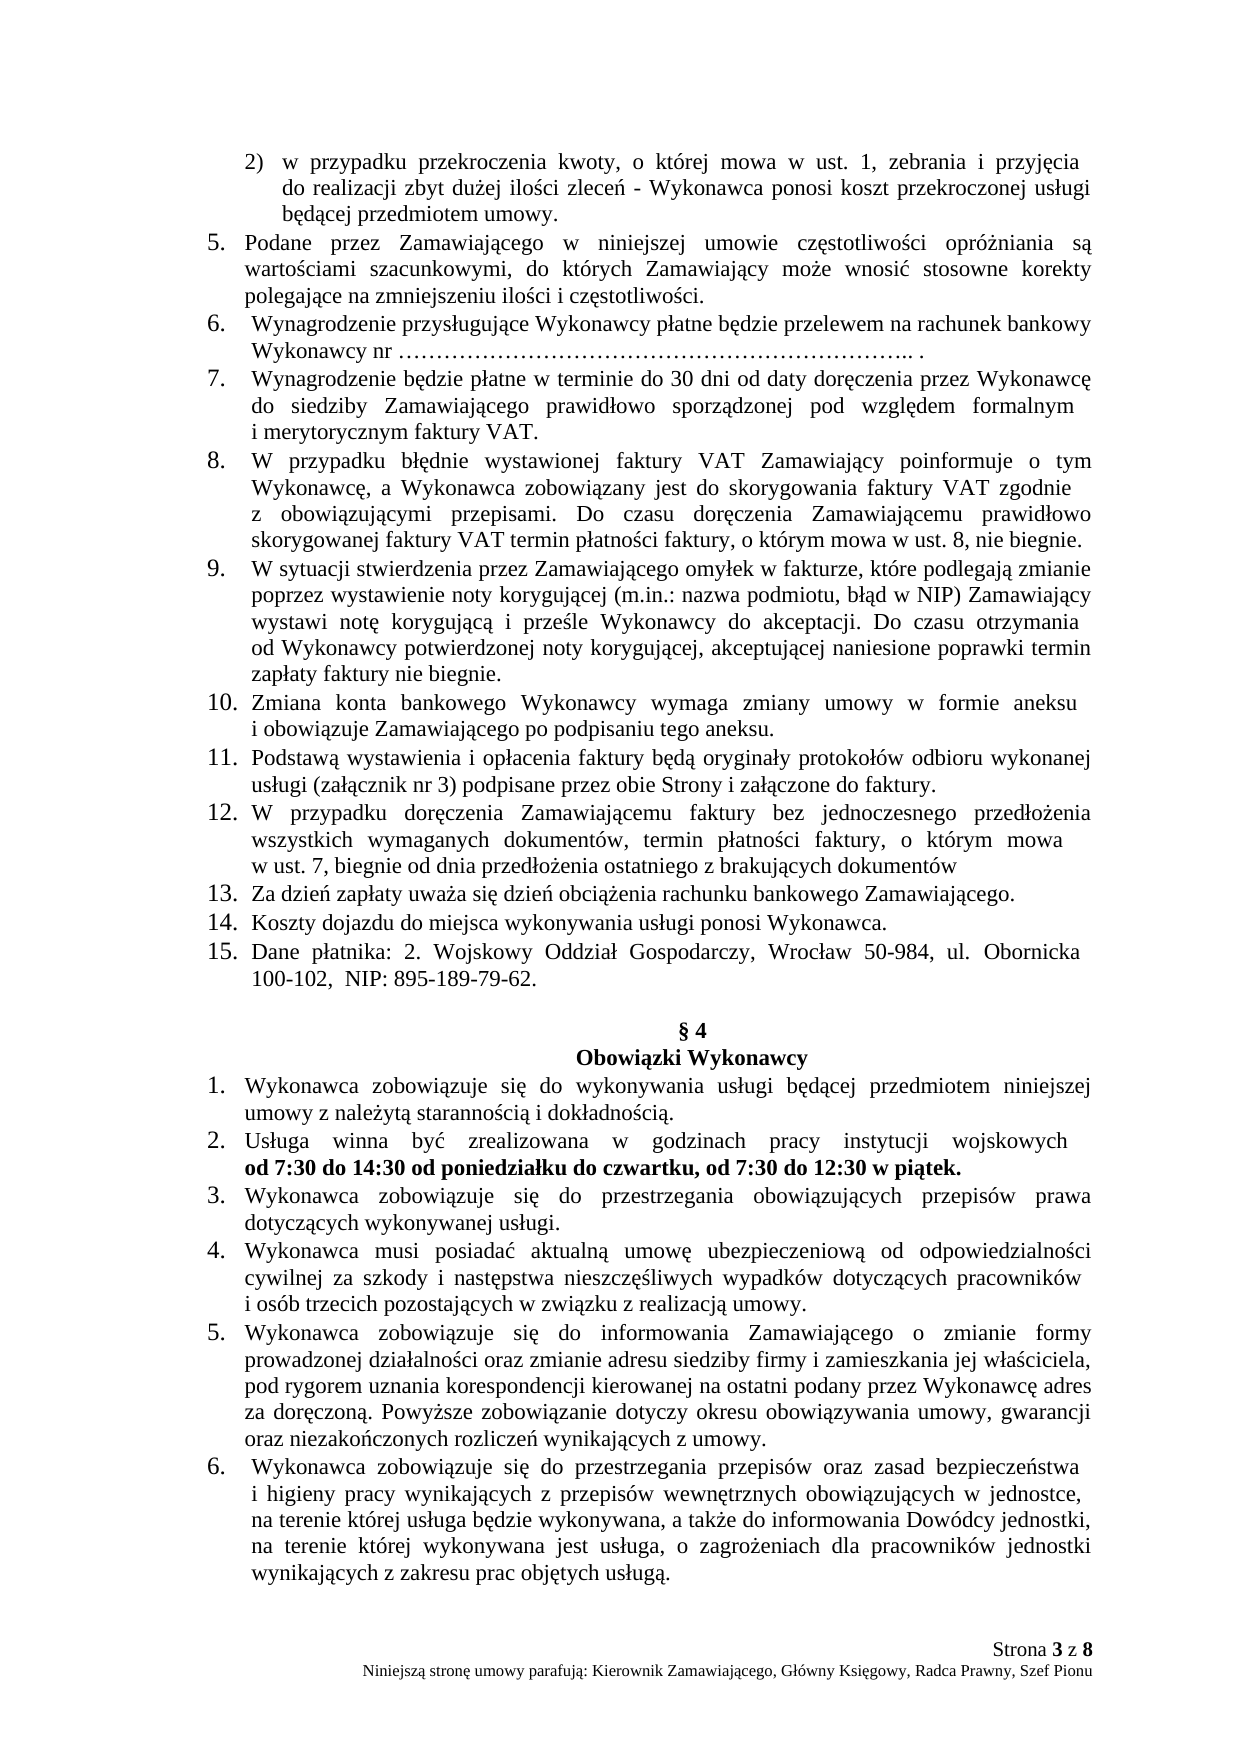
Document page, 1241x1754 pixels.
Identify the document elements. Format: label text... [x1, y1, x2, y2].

list Wykonawca zobowiązuje się do wykonywania usługi będącej przedmiotem niniejszej umowy z należytą starannością i dokładnością. [207, 1070, 1092, 1125]
list Za dzień zapłaty uważa się dzień obciążenia rachunku bankowego Zamawiającego. [207, 878, 1092, 907]
list w przypadku przekroczenia kwoty, o której mowa w ust. 1, zebrania i przyjęcia do realizacji zbyt dużej ilości zleceń - Wykonawca ponosi koszt przekroczonej usługi będącej przedmiotem umowy. [244, 148, 1092, 227]
list Wynagrodzenie będzie płatne w terminie do 30 dni od daty doręczenia przez Wykonawcę do siedziby Zamawiającego prawidłowo sporządzonej pod względem formalnym i merytorycznym faktury VAT. [207, 363, 1092, 445]
list W sytuacji stwierdzenia przez Zamawiającego omyłek w fakturze, które podlegają zmianie poprzez wystawienie noty korygującej (m.in.: nazwa podmiotu, błąd w NIP) Zamawiający wystawi notę korygującą i prześle Wykonawcy do akceptacji. Do czasu otrzymania od Wykonawcy potwierdzonej noty korygującej, akceptującej naniesione poprawki termin zapłaty faktury nie biegnie. [207, 553, 1092, 687]
list W przypadku błędnie wystawionej faktury VAT Zamawiający poinformuje o tym Wykonawcę, a Wykonawca zobowiązany jest do skorygowania faktury VAT zgodnie z obowiązującymi przepisami. Do czasu doręczenia Zamawiającemu prawidłowo skorygowanej faktury VAT termin płatności faktury, o którym mowa w ust. 8, nie biegnie. [207, 445, 1092, 553]
text § 4 [207, 1017, 1092, 1044]
list W przypadku doręczenia Zamawiającemu faktury bez jednoczesnego przedłożenia wszystkich wymaganych dokumentów, termin płatności faktury, o którym mowa w ust. 7, biegnie od dnia przedłożenia ostatniego z brakujących dokumentów [207, 797, 1092, 878]
list Wykonawca musi posiadać aktualną umowę ubezpieczeniową od odpowiedzialności cywilnej za szkody i następstwa nieszczęśliwych wypadków dotyczących pracowników i osób trzecich pozostających w związku z realizacją umowy. [207, 1235, 1092, 1317]
list Dane płatnika: 2. Wojskowy Oddział Gospodarczy, Wrocław 50-984, ul. Obornicka 100-102, NIP: 895-189-79-62. [207, 936, 1092, 991]
list Usługa winna być zrealizowana w godzinach pracy instytucji wojskowych od 7:30 do 14:30 od poniedziałku do czwartku, od 7:30 do 12:30 w piątek. [207, 1125, 1092, 1180]
list Zmiana konta bankowego Wykonawcy wymaga zmiany umowy w formie aneksu i obowiązuje Zamawiającego po podpisaniu tego aneksu. [207, 687, 1092, 742]
list Wynagrodzenie przysługujące Wykonawcy płatne będzie przelewem na rachunek bankowy Wykonawcy nr ………………………………………………………….. . [207, 308, 1092, 363]
list Wykonawca zobowiązuje się do przestrzegania obowiązujących przepisów prawa dotyczących wykonywanej usługi. [207, 1180, 1092, 1235]
list Koszty dojazdu do miejsca wykonywania usługi ponosi Wykonawca. [207, 907, 1092, 936]
list Podstawą wystawienia i opłacenia faktury będą oryginały protokołów odbioru wykonanej usługi (załącznik nr 3) podpisane przez obie Strony i załączone do faktury. [207, 742, 1092, 797]
list Wykonawca zobowiązuje się do informowania Zamawiającego o zmianie formy prowadzonej działalności oraz zmianie adresu siedziby firmy i zamieszkania jej właściciela, pod rygorem uznania korespondencji kierowanej na ostatni podany przez Wykonawcę adres za doręczoną. Powyższe zobowiązanie dotyczy okresu obowiązywania umowy, gwarancji oraz niezakończonych rozliczeń wynikających z umowy. [207, 1317, 1092, 1451]
list Podane przez Zamawiającego w niniejszej umowie częstotliwości opróżniania są wartościami szacunkowymi, do których Zamawiający może wnosić stosowne korekty polegające na zmniejszeniu ilości i częstotliwości. [207, 227, 1092, 308]
list Wykonawca zobowiązuje się do przestrzegania przepisów oraz zasad bezpieczeństwa i higieny pracy wynikających z przepisów wewnętrznych obowiązujących w jednostce, na terenie której usługa będzie wykonywana, a także do informowania Dowódcy jednostki, na terenie której wykonywana jest usługa, o zagrożeniach dla pracowników jednostki wynikających z zakresu prac objętych usługą. [207, 1451, 1092, 1585]
text Obowiązki Wykonawcy [281, 1044, 1092, 1070]
